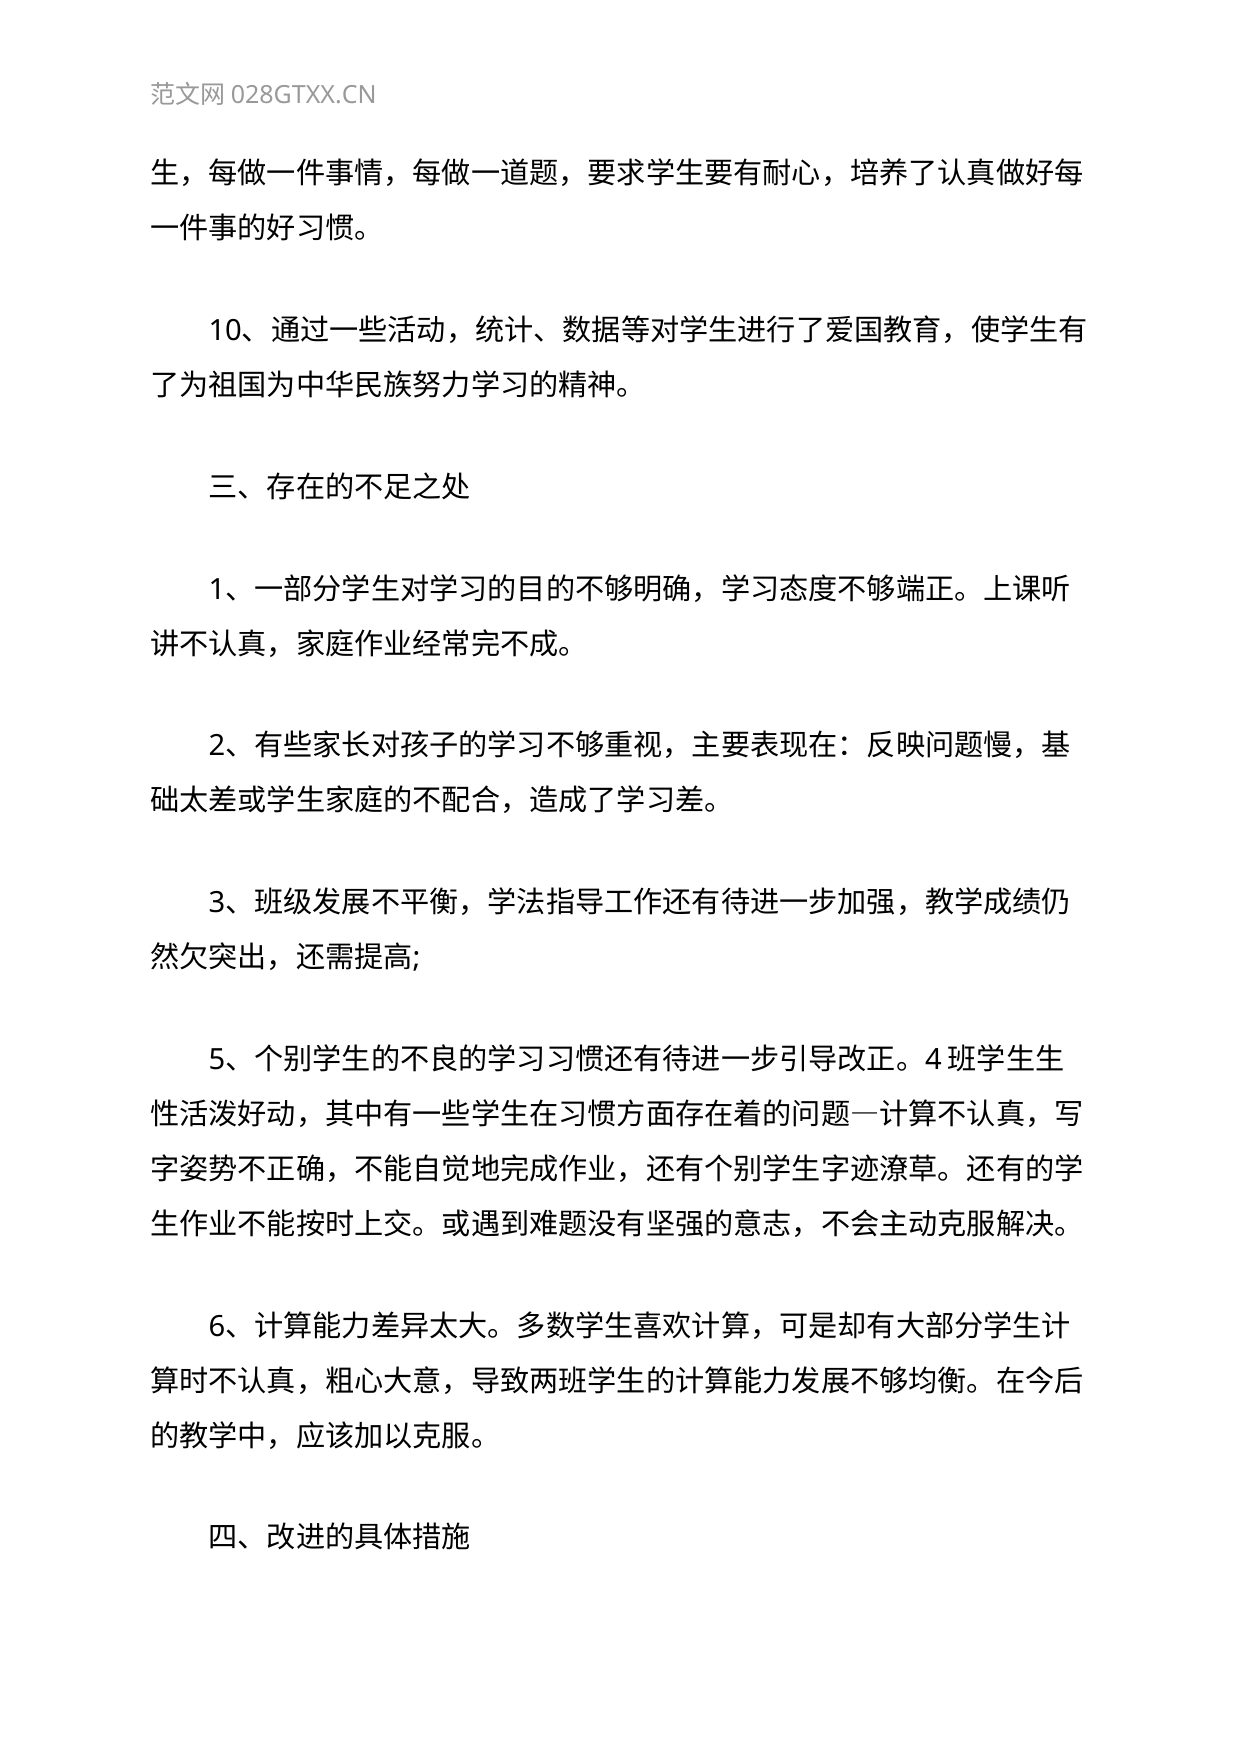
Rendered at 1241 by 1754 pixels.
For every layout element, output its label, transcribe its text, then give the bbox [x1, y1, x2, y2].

text 3、班级发展不平衡，学法指导工作还有待进一步加强，教学成绩仍然欠突出，还需提高; [150, 879, 1090, 976]
text 1、一部分学生对学习的目的不够明确，学习态度不够端正。上课听讲不认真，家庭作业经常完不成。 [150, 565, 1090, 662]
text 2、有些家长对孩子的学习不够重视，主要表现在：反映问题慢，基础太差或学生家庭的不配合，造成了学习差。 [150, 722, 1090, 819]
text 四、改进的具体措施 [150, 1514, 1090, 1556]
text 三、存在的不足之处 [150, 463, 1090, 506]
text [150, 150, 1090, 247]
text 5、个别学生的不良的学习习惯还有待进一步引导改正。4班学生生性活泼好动，其中有一些学生在习惯方面存在着的问题—计算不认真，写字姿势不正确，不能自觉地完成作业，还有个别学生字迹潦草。还有的学生作业不能按时上交。或遇到难题没有坚强的意志，不会主动克服解决。 [150, 1036, 1090, 1243]
text 6、计算能力差异太大。多数学生喜欢计算，可是却有大部分学生计算时不认真，粗心大意，导致两班学生的计算能力发展不够均衡。在今后的教学中，应该加以克服。 [150, 1302, 1090, 1454]
text 10、通过一些活动，统计、数据等对学生进行了爱国教育，使学生有了为祖国为中华民族努力学习的精神。 [150, 307, 1090, 404]
